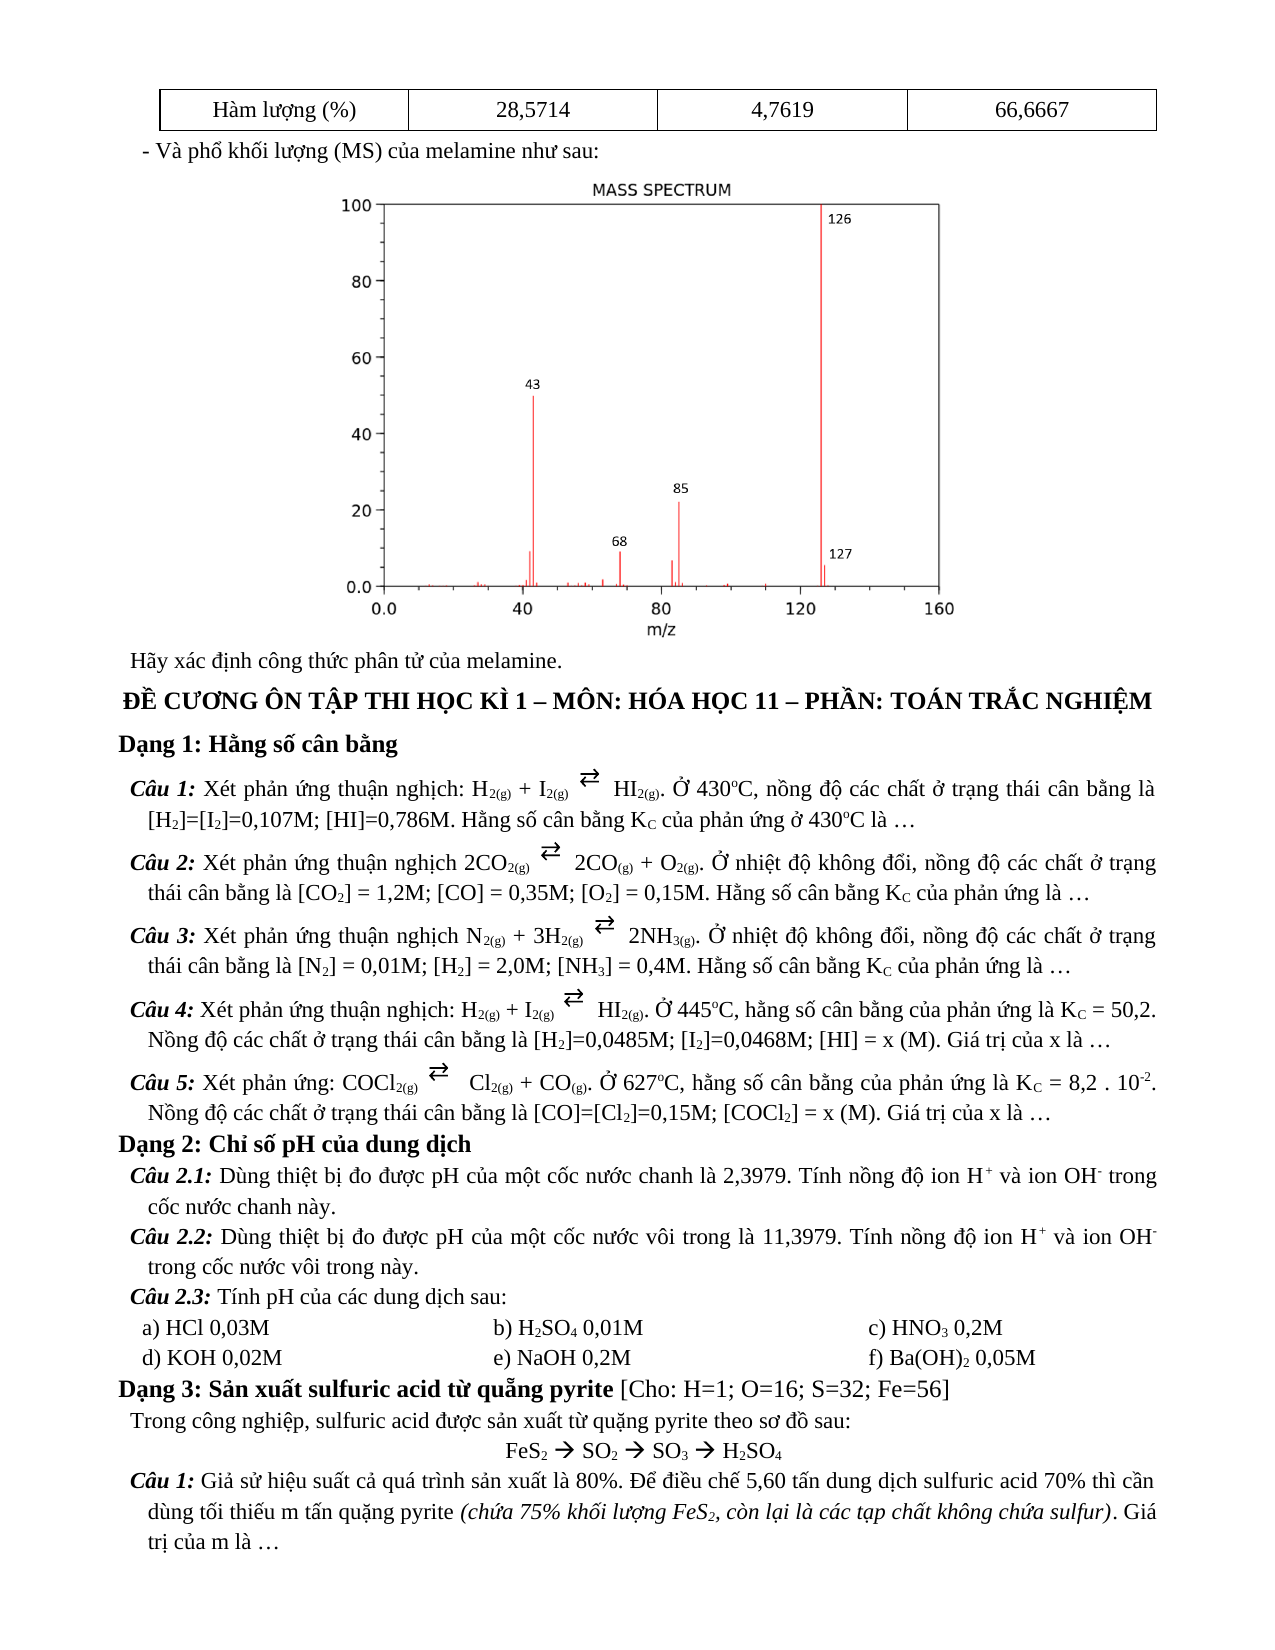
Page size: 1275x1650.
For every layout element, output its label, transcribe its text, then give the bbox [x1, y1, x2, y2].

text - Và phổ khối lượng (MS) của melamine như sau: [142, 137, 1157, 164]
text Dạng 2: Chỉ số pH của dung dịch [118, 1129, 1157, 1158]
text Câu 4: Xét phản ứng thuận nghịch: H2(g) + I2(g) HI2(g). Ở 445oC, hằng số cân bằng của phản ứng là KC = 50,2. Nồng độ các chất ở trạng thái cân bằng là [H2]=0,0485M; [I2]=0,0468M; [HI] = x (M). Giá trị của x là … [130, 983, 1157, 1052]
text Câu 2.1: Dùng thiệt bị đo được pH của một cốc nước chanh là 2,3979. Tính nồng độ ion H+ và ion OH- trong cốc nước chanh này. [130, 1163, 1157, 1219]
text a) HCl 0,03M b) H2SO4 0,01M c) HNO3 0,2M [142, 1314, 1157, 1340]
text Câu 2.2: Dùng thiệt bị đo được pH của một cốc nước vôi trong là 11,3979. Tính nồng độ ion H+ và ion OH- trong cốc nước vôi trong này. [130, 1223, 1157, 1279]
table_cell 28,5714 [409, 90, 657, 130]
text Dạng 3: Sản xuất sulfuric acid từ quẵng pyrite [Cho: H=1; O=16; S=32; Fe=56] [118, 1374, 1157, 1403]
text Dạng 1: Hằng số cân bằng [118, 729, 1157, 758]
picture [342, 177, 957, 639]
text Câu 2: Xét phản ứng thuận nghịch 2CO2(g) 2CO(g) + O2(g). Ở nhiệt độ không đổi, nồng độ các chất ở trạng thái cân bằng là [CO2] = 1,2M; [CO] = 0,35M; [O2] = 0,15M. Hằng số cân bằng KC của phản ứng là … [130, 836, 1157, 905]
table_cell 66,6667 [908, 90, 1156, 130]
table_cell Hàm lượng (%) [161, 90, 408, 130]
text FeS2 SO2 SO3 H2SO4 [130, 1437, 1157, 1464]
text ĐỀ CƯƠNG ÔN TẬP THI HỌC KÌ 1 – MÔN: HÓA HỌC 11 – PHẦN: TOÁN TRẮC NGHIỆM [118, 686, 1157, 715]
text Câu 1: Giả sử hiệu suất cả quá trình sản xuất là 80%. Để điều chế 5,60 tấn dung dịch sulfuric acid 70% thì cần dùng tối thiếu m tấn quặng pyrite (chứa 75% khối lượng FeS2, còn lại là các tạp chất không chứa sulfur). Giá trị của m là … [130, 1467, 1157, 1554]
table_cell 4,7619 [658, 90, 907, 130]
text Hãy xác định công thức phân tử của melamine. [130, 647, 1157, 673]
text Câu 2.3: Tính pH của các dung dịch sau: [130, 1283, 1157, 1310]
text d) KOH 0,02M e) NaOH 0,2M f) Ba(OH)2 0,05M [142, 1344, 1157, 1370]
text Câu 5: Xét phản ứng: COCl2(g) Cl2(g) + CO(g). Ở 627oC, hằng số cân bằng của phản ứng là KC = 8,2 . 10-2. Nồng độ các chất ở trạng thái cân bằng là [CO]=[Cl2]=0,15M; [COCl2] = x (M). Giá trị của x là … [130, 1056, 1157, 1126]
text Câu 1: Xét phản ứng thuận nghịch: H2(g) + I2(g) HI2(g). Ở 430oC, nồng độ các chất ở trạng thái cân bằng là [H2]=[I2]=0,107M; [HI]=0,786M. Hằng số cân bằng KC của phản ứng ở 430oC là … [130, 762, 1157, 832]
text Câu 3: Xét phản ứng thuận nghịch N2(g) + 3H2(g) 2NH3(g). Ở nhiệt độ không đổi, nồng độ các chất ở trạng thái cân bằng là [N2] = 0,01M; [H2] = 2,0M; [NH3] = 0,4M. Hằng số cân bằng KC của phản ứng là … [130, 909, 1157, 979]
text Trong công nghiệp, sulfuric acid được sản xuất từ quặng pyrite theo sơ đồ sau: [130, 1407, 1157, 1433]
